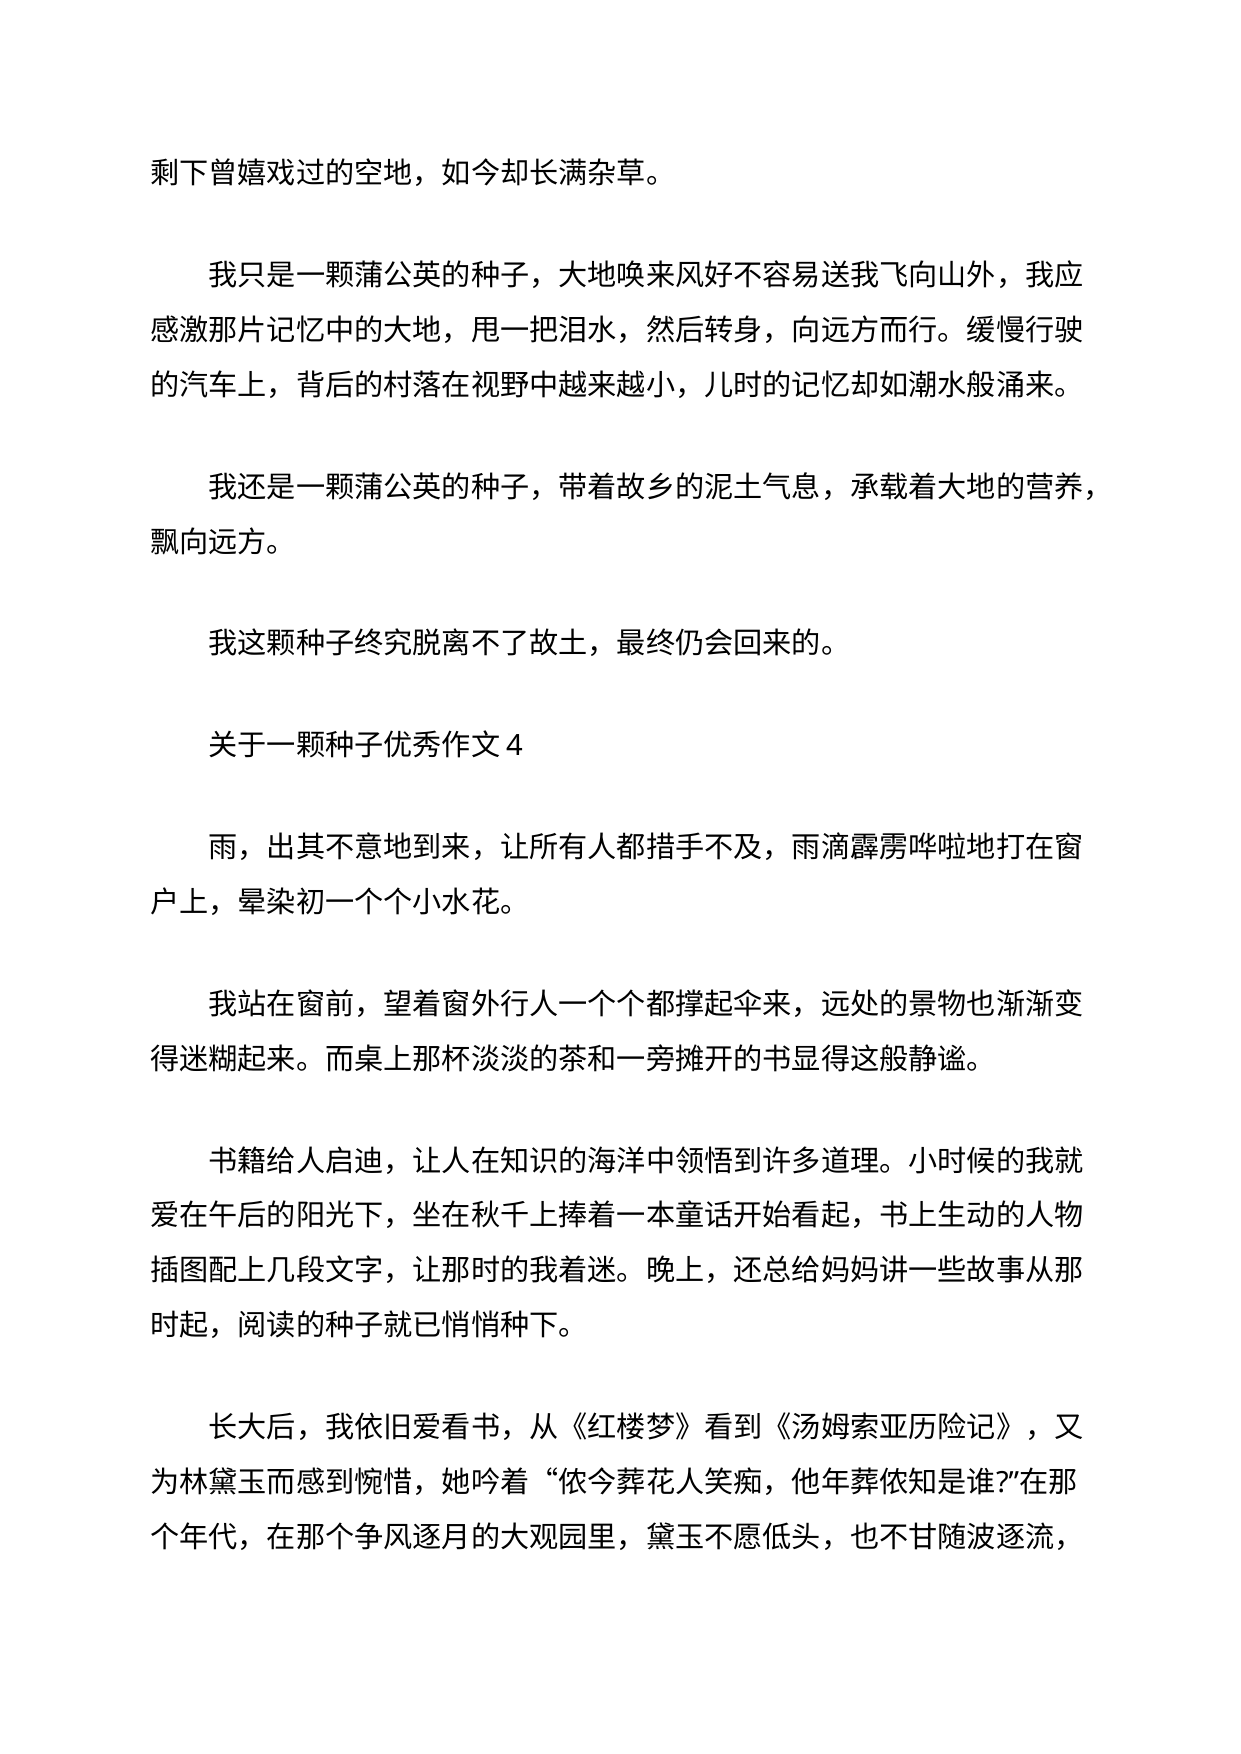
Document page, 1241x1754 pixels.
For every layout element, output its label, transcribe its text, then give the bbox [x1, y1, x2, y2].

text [150, 150, 1090, 192]
text 关于一颗种子优秀作文4 [150, 722, 1090, 764]
text 我只是一颗蒲公英的种子，大地唤来风好不容易送我飞向山外，我应感激那片记忆中的大地，甩一把泪水，然后转身，向远方而行。缓慢行驶的汽车上，背后的村落在视野中越来越小，儿时的记忆却如潮水般涌来。 [150, 252, 1090, 404]
text 书籍给人启迪，让人在知识的海洋中领悟到许多道理。小时候的我就爱在午后的阳光下，坐在秋千上捧着一本童话开始看起，书上生动的人物插图配上几段文字，让那时的我着迷。晚上，还总给妈妈讲一些故事从那时起，阅读的种子就已悄悄种下。 [150, 1137, 1090, 1344]
text 我这颗种子终究脱离不了故土，最终仍会回来的。 [150, 620, 1090, 662]
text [150, 1403, 1090, 1556]
text 我还是一颗蒲公英的种子，带着故乡的泥土气息，承载着大地的营养，飘向远方。 [150, 463, 1090, 561]
text 雨，出其不意地到来，让所有人都措手不及，雨滴霹雳哗啦地打在窗户上，晕染初一个个小水花。 [150, 824, 1090, 921]
text 我站在窗前，望着窗外行人一个个都撑起伞来，远处的景物也渐渐变得迷糊起来。而桌上那杯淡淡的茶和一旁摊开的书显得这般静谧。 [150, 980, 1090, 1078]
